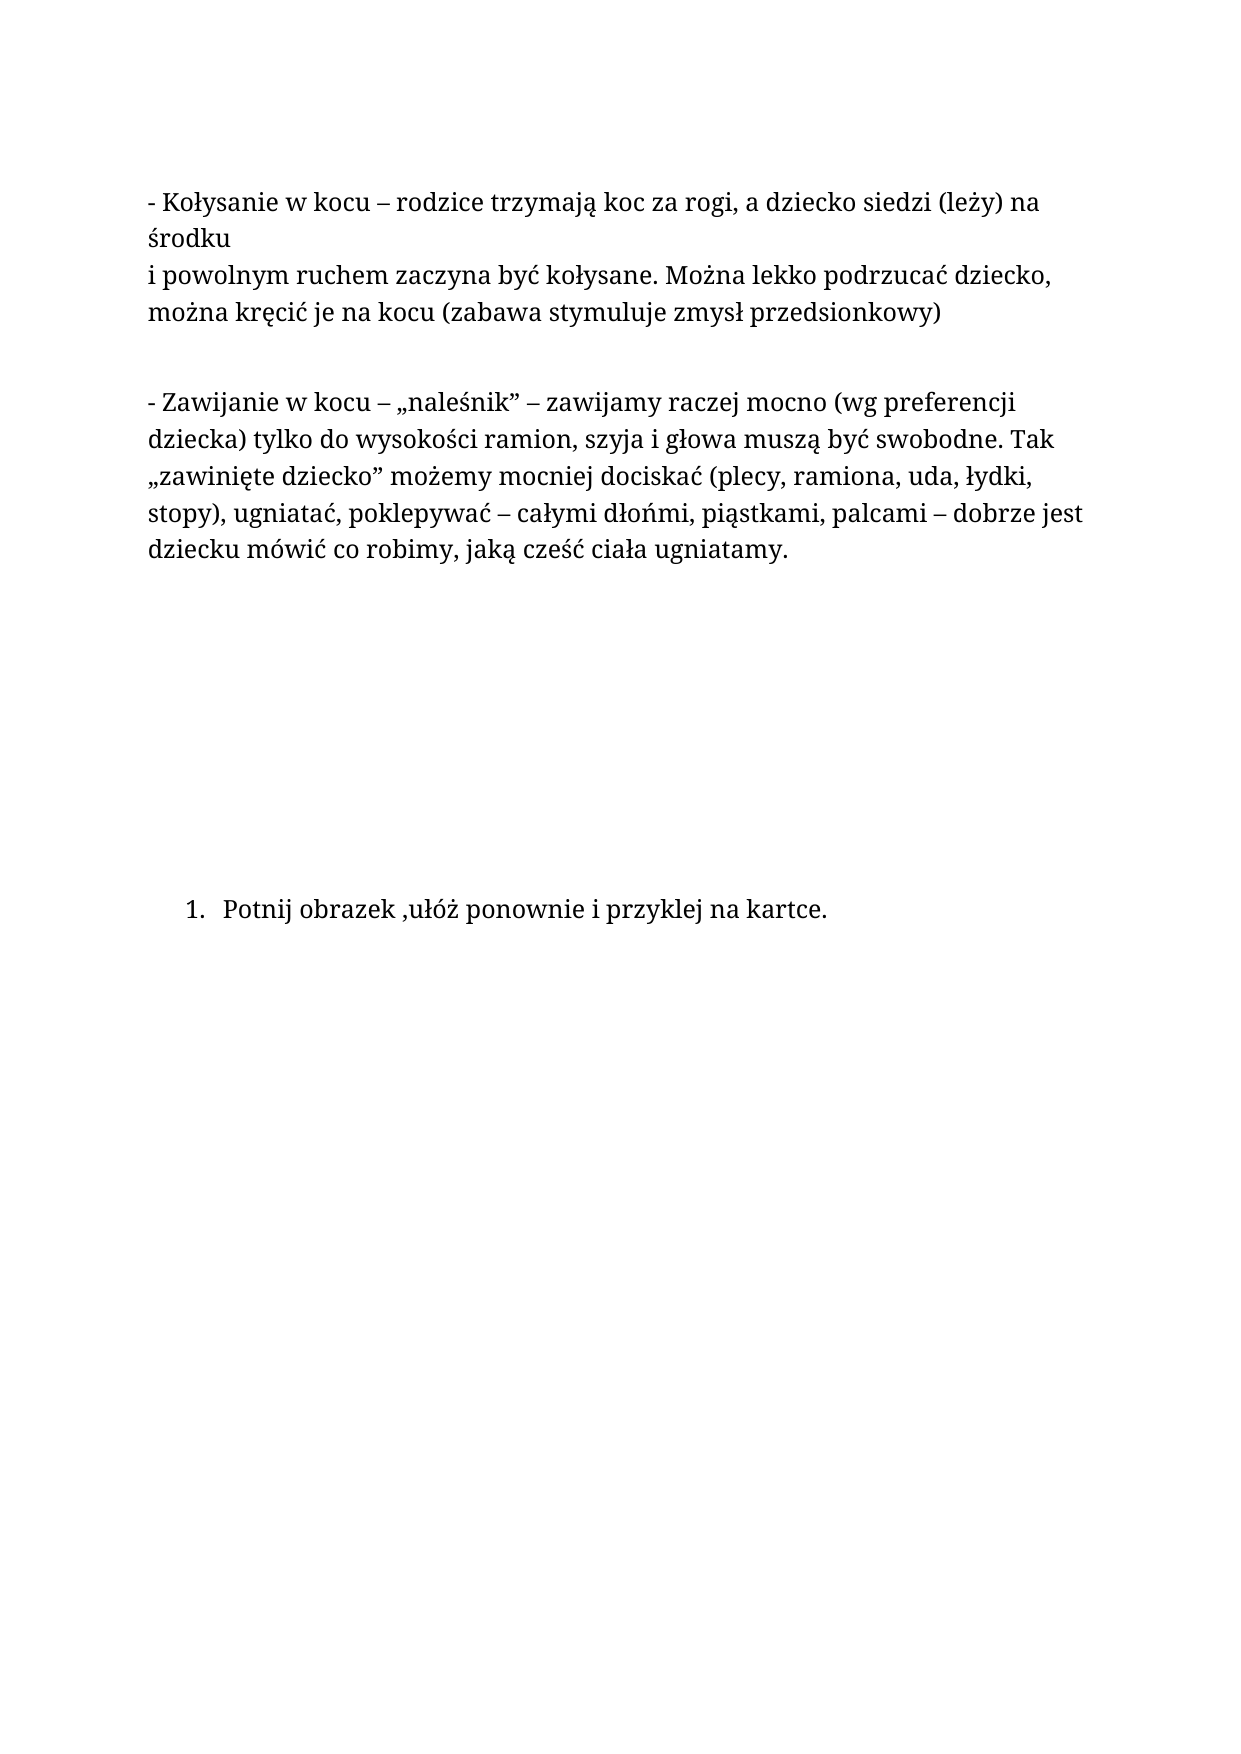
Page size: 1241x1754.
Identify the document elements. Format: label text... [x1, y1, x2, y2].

text - Zawijanie w kocu – „naleśnik” – zawijamy raczej mocno (wg preferencji dziecka) tylko do wysokości ramion, szyja i głowa muszą być swobodne. Tak „zawinięte dziecko” możemy mocniej dociskać (plecy, ramiona, uda, łydki, stopy), ugniatać, poklepywać – całymi dłońmi, piąstkami, palcami – dobrze jest dziecku mówić co robimy, jaką cześć ciała ugniatamy. [148, 348, 1093, 566]
list Potnij obrazek ,ułóż ponownie i przyklej na kartce. [185, 892, 1093, 926]
text - Kołysanie w kocu – rodzice trzymają koc za rogi, a dziecko siedzi (leży) na środku i powolnym ruchem zaczyna być kołysane. Można lekko podrzucać dziecko, można kręcić je na kocu (zabawa stymuluje zmysł przedsionkowy) [148, 148, 1093, 329]
